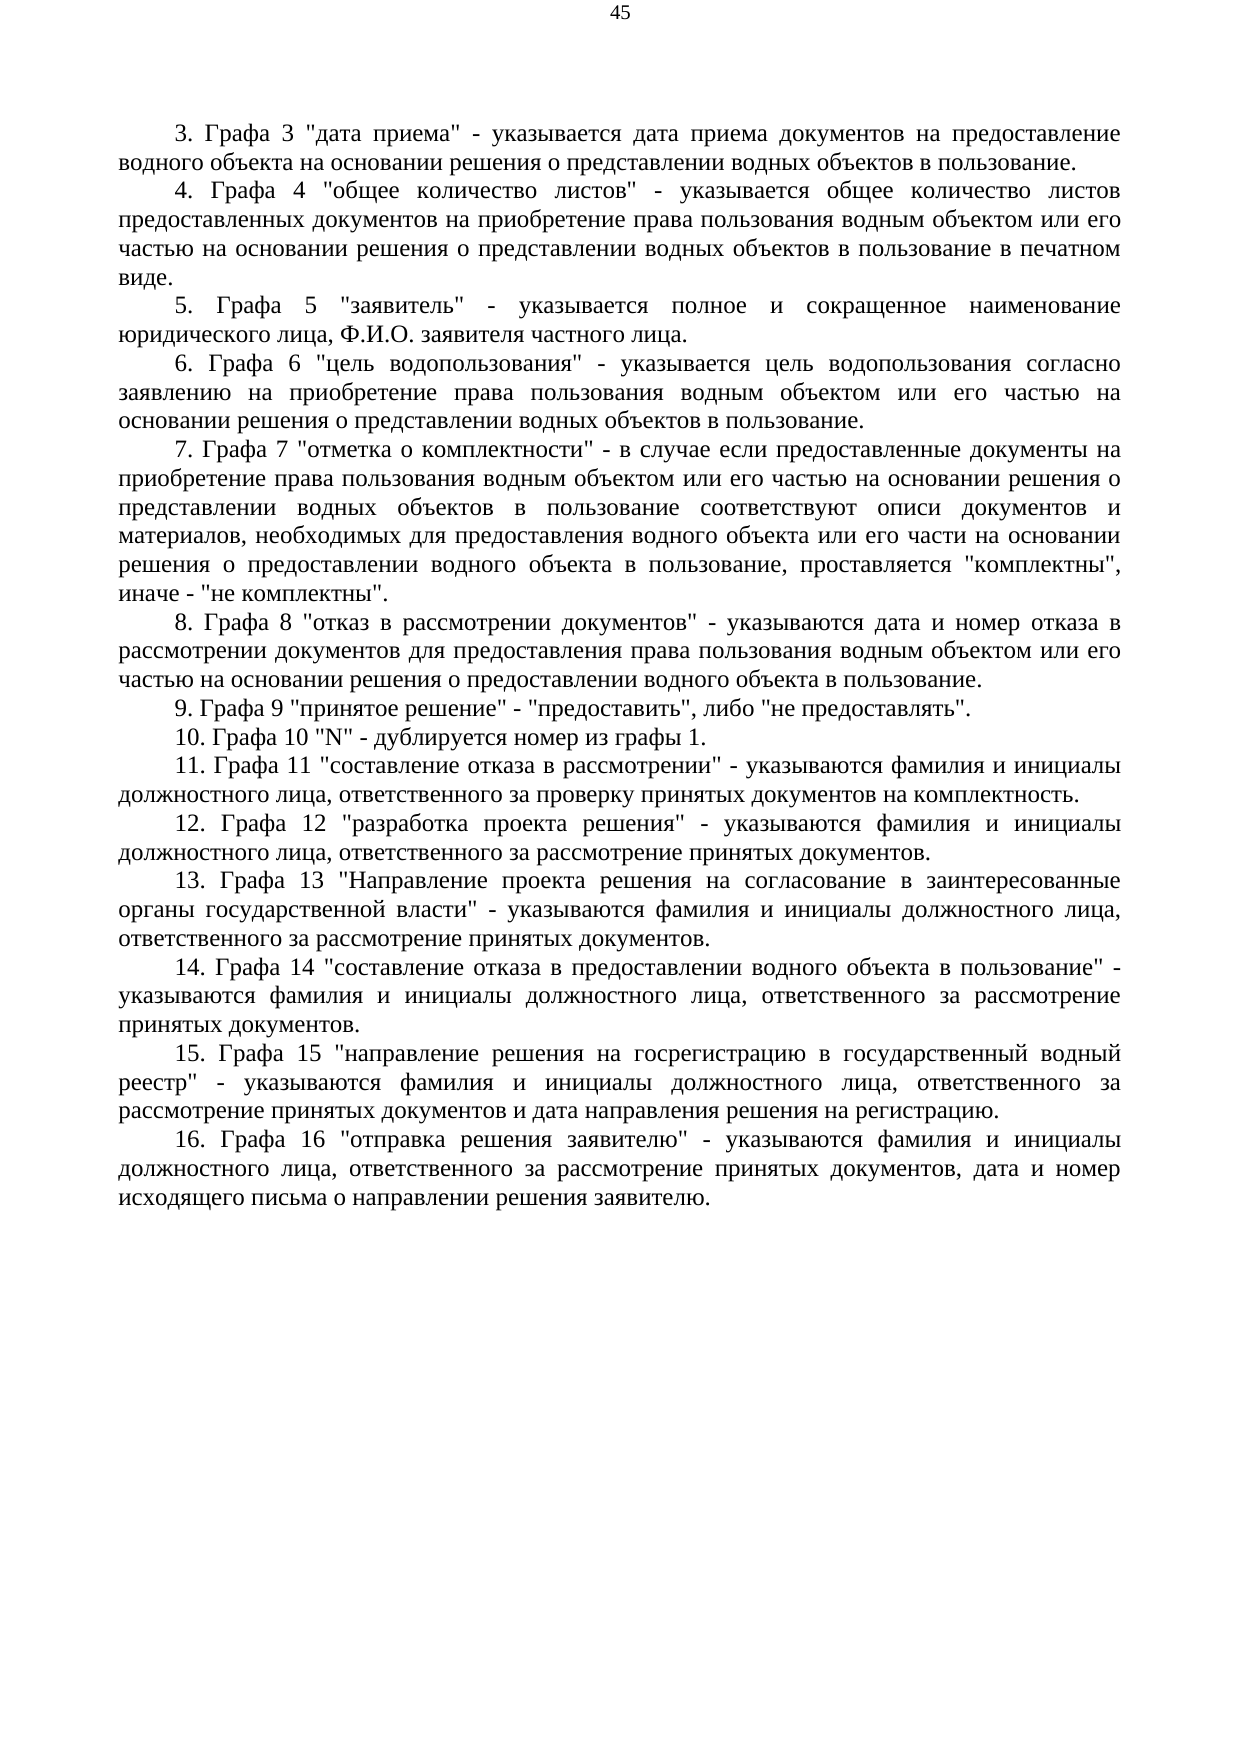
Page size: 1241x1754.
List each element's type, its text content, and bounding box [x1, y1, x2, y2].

text 6. Графа 6 "цель водопользования" - указывается цель водопользования согласно заявлению на приобретение права пользования водным объектом или его частью на основании решения о представлении водных объектов в пользование. [118, 348, 1122, 434]
text 12. Графа 12 "разработка проекта решения" - указываются фамилия и инициалы должностного лица, ответственного за рассмотрение принятых документов. [118, 808, 1122, 866]
text 14. Графа 14 "составление отказа в предоставлении водного объекта в пользование" - указываются фамилия и инициалы должностного лица, ответственного за рассмотрение принятых документов. [118, 952, 1122, 1038]
text 7. Графа 7 "отметка о комплектности" - в случае если предоставленные документы на приобретение права пользования водным объектом или его частью на основании решения о представлении водных объектов в пользование соответствуют описи документов и материалов, необходимых для предоставления водного объекта или его части на основании решения о предоставлении водного объекта в пользование, проставляется "комплектны", иначе - "не комплектны". [118, 434, 1122, 607]
text 5. Графа 5 "заявитель" - указывается полное и сокращенное наименование юридического лица, Ф.И.О. заявителя частного лица. [118, 291, 1122, 348]
text 13. Графа 13 "Направление проекта решения на согласование в заинтересованные органы государственной власти" - указываются фамилия и инициалы должностного лица, ответственного за рассмотрение принятых документов. [118, 866, 1122, 952]
text 16. Графа 16 "отправка решения заявителю" - указываются фамилия и инициалы должностного лица, ответственного за рассмотрение принятых документов, дата и номер исходящего письма о направлении решения заявителю. [118, 1124, 1122, 1211]
text 4. Графа 4 "общее количество листов" - указывается общее количество листов предоставленных документов на приобретение права пользования водным объектом или его частью на основании решения о представлении водных объектов в пользование в печатном виде. [118, 176, 1122, 291]
text 9. Графа 9 "принятое решение" - "предоставить", либо "не предоставлять". [118, 693, 1122, 722]
text 10. Графа 10 "N" - дублируется номер из графы 1. [118, 722, 1122, 751]
text 11. Графа 11 "составление отказа в рассмотрении" - указываются фамилия и инициалы должностного лица, ответственного за проверку принятых документов на комплектность. [118, 751, 1122, 808]
text 8. Графа 8 "отказ в рассмотрении документов" - указываются дата и номер отказа в рассмотрении документов для предоставления права пользования водным объектом или его частью на основании решения о предоставлении водного объекта в пользование. [118, 607, 1122, 693]
text 3. Графа 3 "дата приема" - указывается дата приема документов на предоставление водного объекта на основании решения о представлении водных объектов в пользование. [118, 118, 1122, 176]
text 15. Графа 15 "направление решения на госрегистрацию в государственный водный реестр" - указываются фамилия и инициалы должностного лица, ответственного за рассмотрение принятых документов и дата направления решения на регистрацию. [118, 1038, 1122, 1124]
